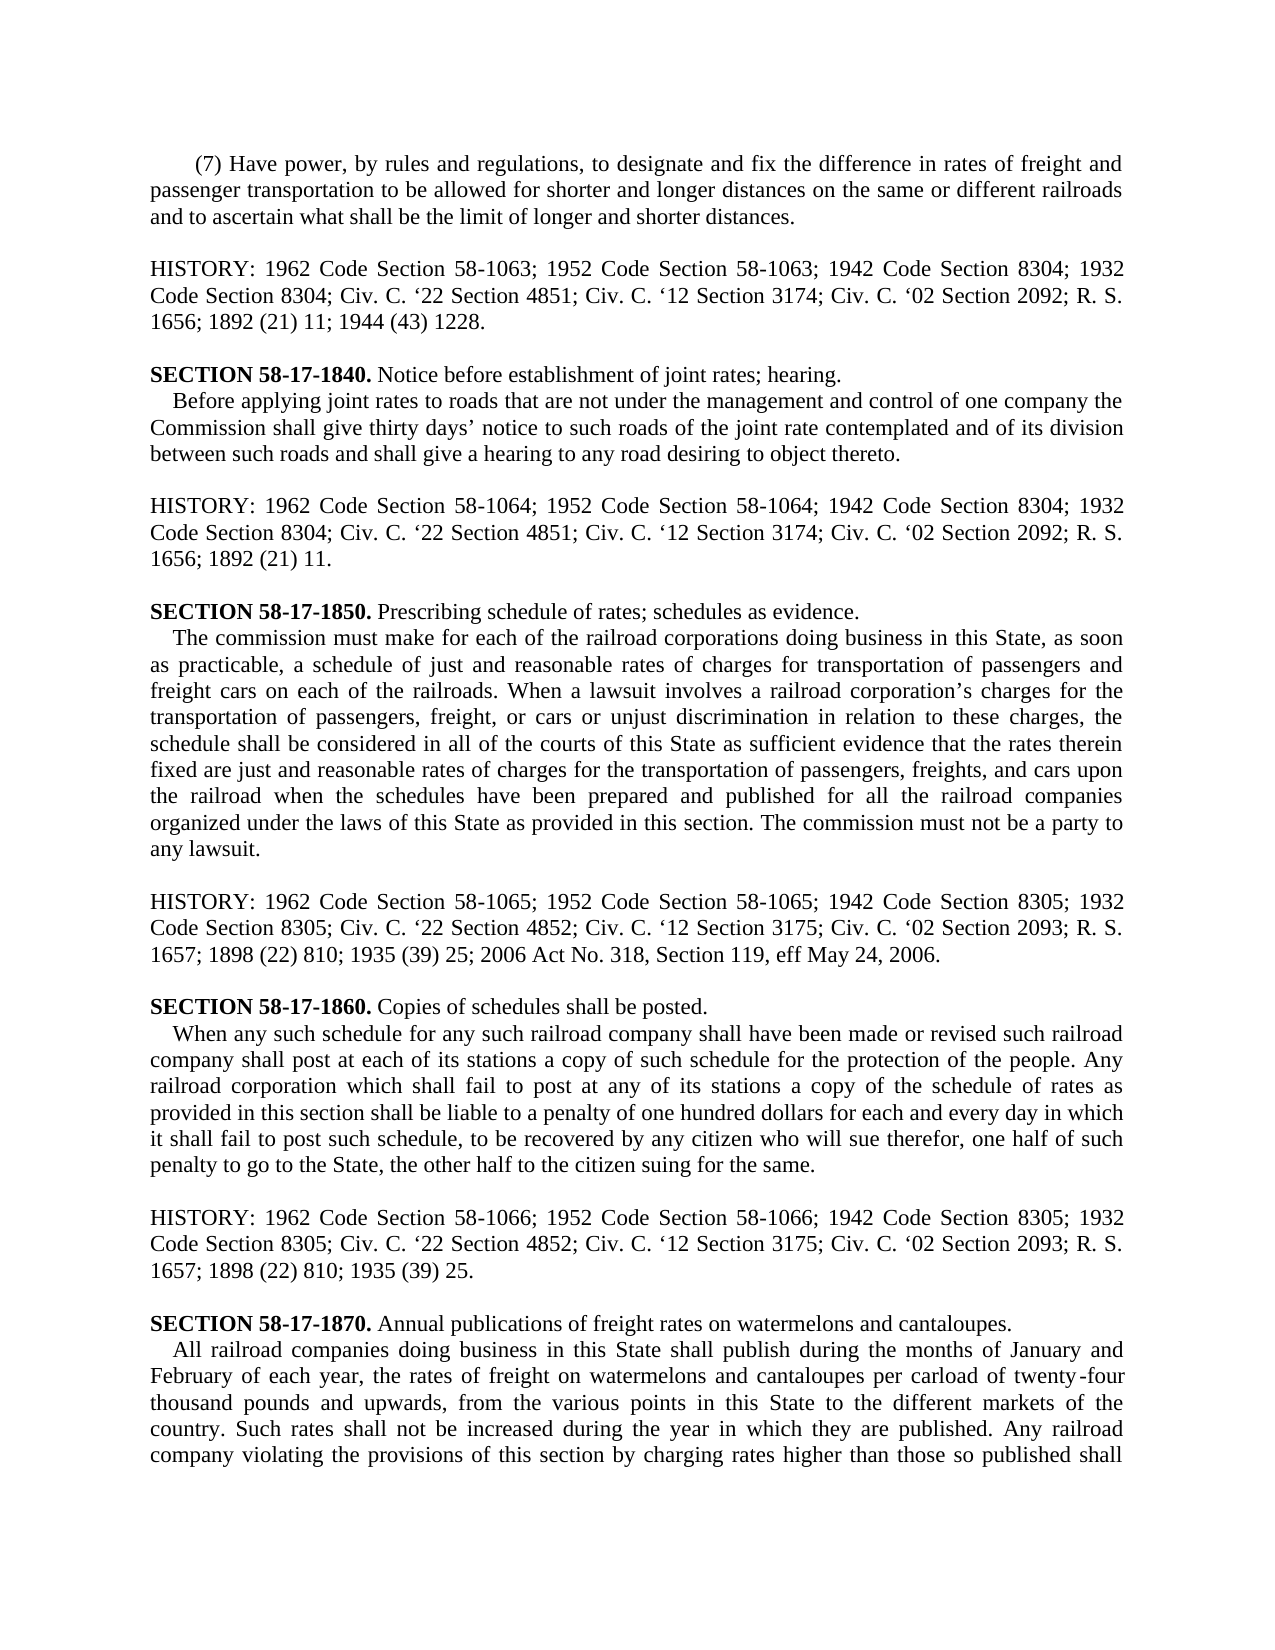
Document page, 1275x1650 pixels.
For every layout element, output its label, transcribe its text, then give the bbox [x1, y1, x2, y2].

text SECTION 58-17-1840. Notice before establishment of joint rates; hearing. [150, 361, 1125, 387]
text SECTION 58-17-1860. Copies of schedules shall be posted. [150, 993, 1125, 1020]
text HISTORY: 1962 Code Section 58-1063; 1952 Code Section 58-1063; 1942 Code Section 8304; 1932 Code Section 8304; Civ. C. ‘22 Section 4851; Civ. C. ‘12 Section 3174; Civ. C. ‘02 Section 2092; R. S. 1656; 1892 (21) 11; 1944 (43) 1228. [150, 255, 1125, 334]
text (7) Have power, by rules and regulations, to designate and fix the difference in rates of freight and passenger transportation to be allowed for shorter and longer distances on the same or different railroads and to ascertain what shall be the limit of longer and shorter distances. [150, 150, 1125, 229]
text HISTORY: 1962 Code Section 58-1064; 1952 Code Section 58-1064; 1942 Code Section 8304; 1932 Code Section 8304; Civ. C. ‘22 Section 4851; Civ. C. ‘12 Section 3174; Civ. C. ‘02 Section 2092; R. S. 1656; 1892 (21) 11. [150, 493, 1125, 572]
text The commission must make for each of the railroad corporations doing business in this State, as soon as practicable, a schedule of just and reasonable rates of charges for transportation of passengers and freight cars on each of the railroads. When a lawsuit involves a railroad corporation’s charges for the transportation of passengers, freight, or cars or unjust discrimination in relation to these charges, the schedule shall be considered in all of the courts of this State as sufficient evidence that the rates therein fixed are just and reasonable rates of charges for the transportation of passengers, freights, and cars upon the railroad when the schedules have been prepared and published for all the railroad companies organized under the laws of this State as provided in this section. The commission must not be a party to any lawsuit. [150, 624, 1125, 862]
text Before applying joint rates to roads that are not under the management and control of one company the Commission shall give thirty days’ notice to such roads of the joint rate contemplated and of its division between such roads and shall give a hearing to any road desiring to object thereto. [150, 387, 1125, 466]
text HISTORY: 1962 Code Section 58-1066; 1952 Code Section 58-1066; 1942 Code Section 8305; 1932 Code Section 8305; Civ. C. ‘22 Section 4852; Civ. C. ‘12 Section 3175; Civ. C. ‘02 Section 2093; R. S. 1657; 1898 (22) 810; 1935 (39) 25. [150, 1204, 1125, 1283]
text HISTORY: 1962 Code Section 58-1065; 1952 Code Section 58-1065; 1942 Code Section 8305; 1932 Code Section 8305; Civ. C. ‘22 Section 4852; Civ. C. ‘12 Section 3175; Civ. C. ‘02 Section 2093; R. S. 1657; 1898 (22) 810; 1935 (39) 25; 2006 Act No. 318, Section 119, eff May 24, 2006. [150, 888, 1125, 967]
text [150, 1336, 1125, 1468]
text SECTION 58-17-1850. Prescribing schedule of rates; schedules as evidence. [150, 598, 1125, 624]
text When any such schedule for any such railroad company shall have been made or revised such railroad company shall post at each of its stations a copy of such schedule for the protection of the people. Any railroad corporation which shall fail to post at any of its stations a copy of the schedule of rates as provided in this section shall be liable to a penalty of one hundred dollars for each and every day in which it shall fail to post such schedule, to be recovered by any citizen who will sue therefor, one half of such penalty to go to the State, the other half to the citizen suing for the same. [150, 1020, 1125, 1178]
text SECTION 58-17-1870. Annual publications of freight rates on watermelons and cantaloupes. [150, 1309, 1125, 1336]
